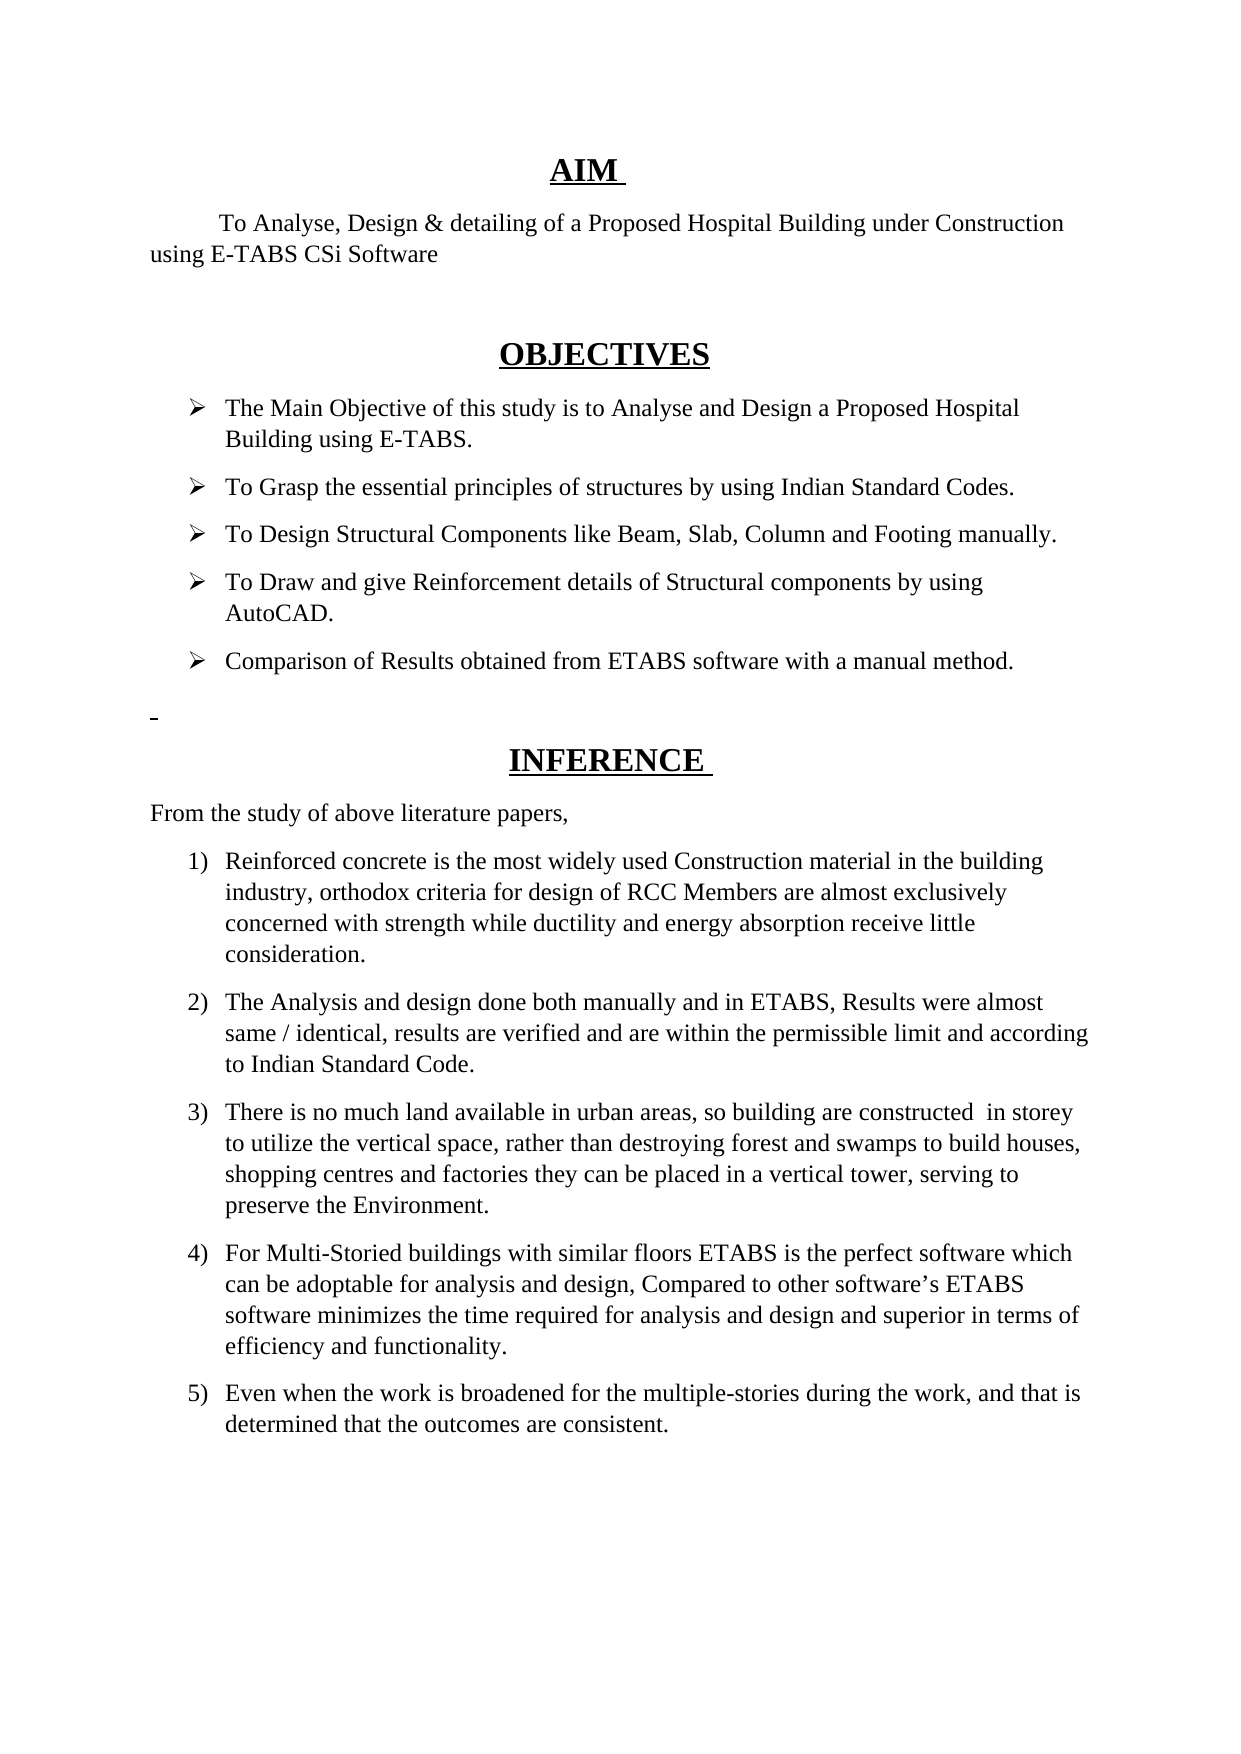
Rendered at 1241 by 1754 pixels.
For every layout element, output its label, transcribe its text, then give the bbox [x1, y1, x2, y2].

list To Design Structural Components like Beam, Slab, Column and Footing manually. [187, 519, 1090, 548]
list There is no much land available in urban areas, so building are constructed in storey to utilize the vertical space, rather than destroying forest and swamps to build houses, shopping centres and factories they can be placed in a vertical tower, serving to preserve the Environment. [187, 1097, 1090, 1219]
text To Analyse, Design & detailing of a Proposed Hospital Building under Construction using E-TABS CSi Software [150, 208, 1090, 268]
list For Multi-Storied buildings with similar floors ETABS is the perfect software which can be adoptable for analysis and design, Compared to other software’s ETABS software minimizes the time required for analysis and design and superior in terms of efficiency and functionality. [187, 1238, 1090, 1359]
list Reinforced concrete is the most widely used Construction material in the building industry, orthodox criteria for design of RCC Members are almost exclusively concerned with strength while ductility and energy absorption receive little consideration. [187, 846, 1090, 968]
list The Analysis and design done both manually and in ETABS, Results were almost same / identical, results are verified and are within the permissible limit and according to Indian Standard Code. [187, 987, 1090, 1078]
list To Draw and give Reinforcement details of Structural components by using AutoCAD. [187, 567, 1090, 627]
list Comparison of Results obtained from ETABS software with a manual method. [187, 646, 1090, 675]
text OBJECTIVES [150, 334, 1090, 372]
list To Grasp the essential principles of structures by using Indian Standard Codes. [187, 472, 1090, 501]
text AIM [150, 150, 1090, 188]
text INFERENCE [150, 741, 1090, 779]
list Even when the work is broadened for the multiple-stories during the work, and that is determined that the outcomes are consistent. [187, 1378, 1090, 1438]
list The Main Objective of this study is to Analyse and Design a Proposed Hospital Building using E-TABS. [187, 393, 1090, 453]
text From the study of above literature papers, [150, 798, 1090, 827]
